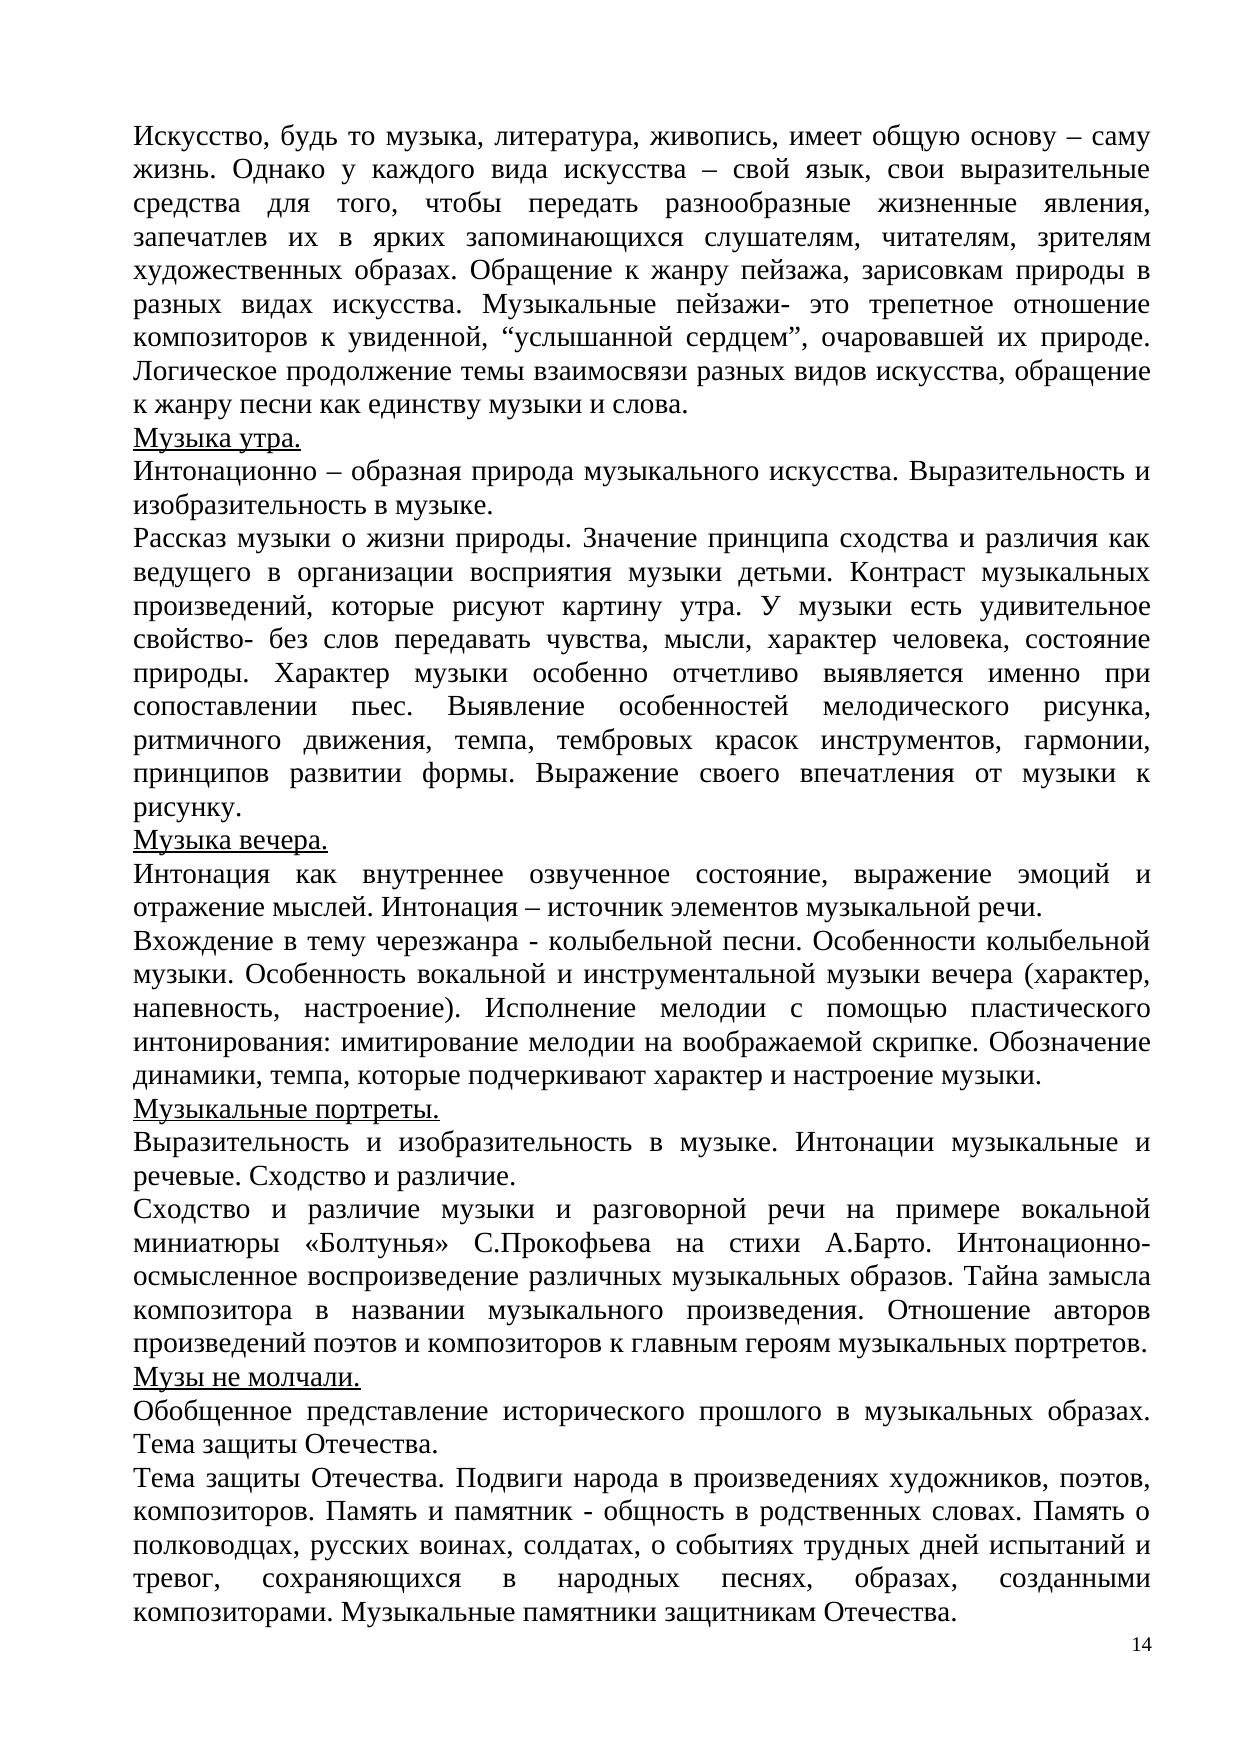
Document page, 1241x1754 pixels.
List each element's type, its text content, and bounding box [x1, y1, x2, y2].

text Музы не молчали. [133, 1359, 1152, 1393]
text Музыка утра. [133, 420, 1152, 453]
text Выразительность и изобразительность в музыке. Интонации музыкальные и речевые. Сходство и различие. [133, 1124, 1152, 1191]
text Искусство, будь то музыка, литература, живопись, имеет общую основу – саму жизнь. Однако у каждого вида искусства – свой язык, свои выразительные средства для того, чтобы передать разнообразные жизненные явления, запечатлев их в ярких запоминающихся слушателям, читателям, зрителям художественных образах. Обращение к жанру пейзажа, зарисовкам природы в разных видах искусства. Музыкальные пейзажи- это трепетное отношение композиторов к увиденной, “услышанной сердцем”, очаровавшей их природе. Логическое продолжение темы взаимосвязи разных видов искусства, обращение к жанру песни как единству музыки и слова. [133, 118, 1152, 420]
text Музыкальные портреты. [133, 1091, 1152, 1124]
text Сходство и различие музыки и разговорной речи на примере вокальной миниатюры «Болтунья» С.Прокофьева на стихи А.Барто. Интонационно-осмысленное воспроизведение различных музыкальных образов. Тайна замысла композитора в названии музыкального произведения. Отношение авторов произведений поэтов и композиторов к главным героям музыкальных портретов. [133, 1191, 1152, 1359]
text Музыка вечера. [133, 822, 1152, 856]
text Вхождение в тему черезжанра - колыбельной песни. Особенности колыбельной музыки. Особенность вокальной и инструментальной музыки вечера (характер, напевность, настроение). Исполнение мелодии с помощью пластического интонирования: имитирование мелодии на воображаемой скрипке. Обозначение динамики, темпа, которые подчеркивают характер и настроение музыки. [133, 923, 1152, 1091]
text Рассказ музыки о жизни природы. Значение принципа сходства и различия как ведущего в организации восприятия музыки детьми. Контраст музыкальных произведений, которые рисуют картину утра. У музыки есть удивительное свойство- без слов передавать чувства, мысли, характер человека, состояние природы. Характер музыки особенно отчетливо выявляется именно при сопоставлении пьес. Выявление особенностей мелодического рисунка, ритмичного движения, темпа, тембровых красок инструментов, гармонии, принципов развитии формы. Выражение своего впечатления от музыки к рисунку. [133, 521, 1152, 822]
text Обобщенное представление исторического прошлого в музыкальных образах. Тема защиты Отечества. [133, 1393, 1152, 1460]
text Интонационно – образная природа музыкального искусства. Выразительность и изобразительность в музыке. [133, 453, 1152, 521]
text Тема защиты Отечества. Подвиги народа в произведениях художников, поэтов, композиторов. Память и памятник - общность в родственных словах. Память о полководцах, русских воинах, солдатах, о событиях трудных дней испытаний и тревог, сохраняющихся в народных песнях, образах, созданными композиторами. Музыкальные памятники защитникам Отечества. [133, 1460, 1152, 1627]
text Интонация как внутреннее озвученное состояние, выражение эмоций и отражение мыслей. Интонация – источник элементов музыкальной речи. [133, 856, 1152, 923]
